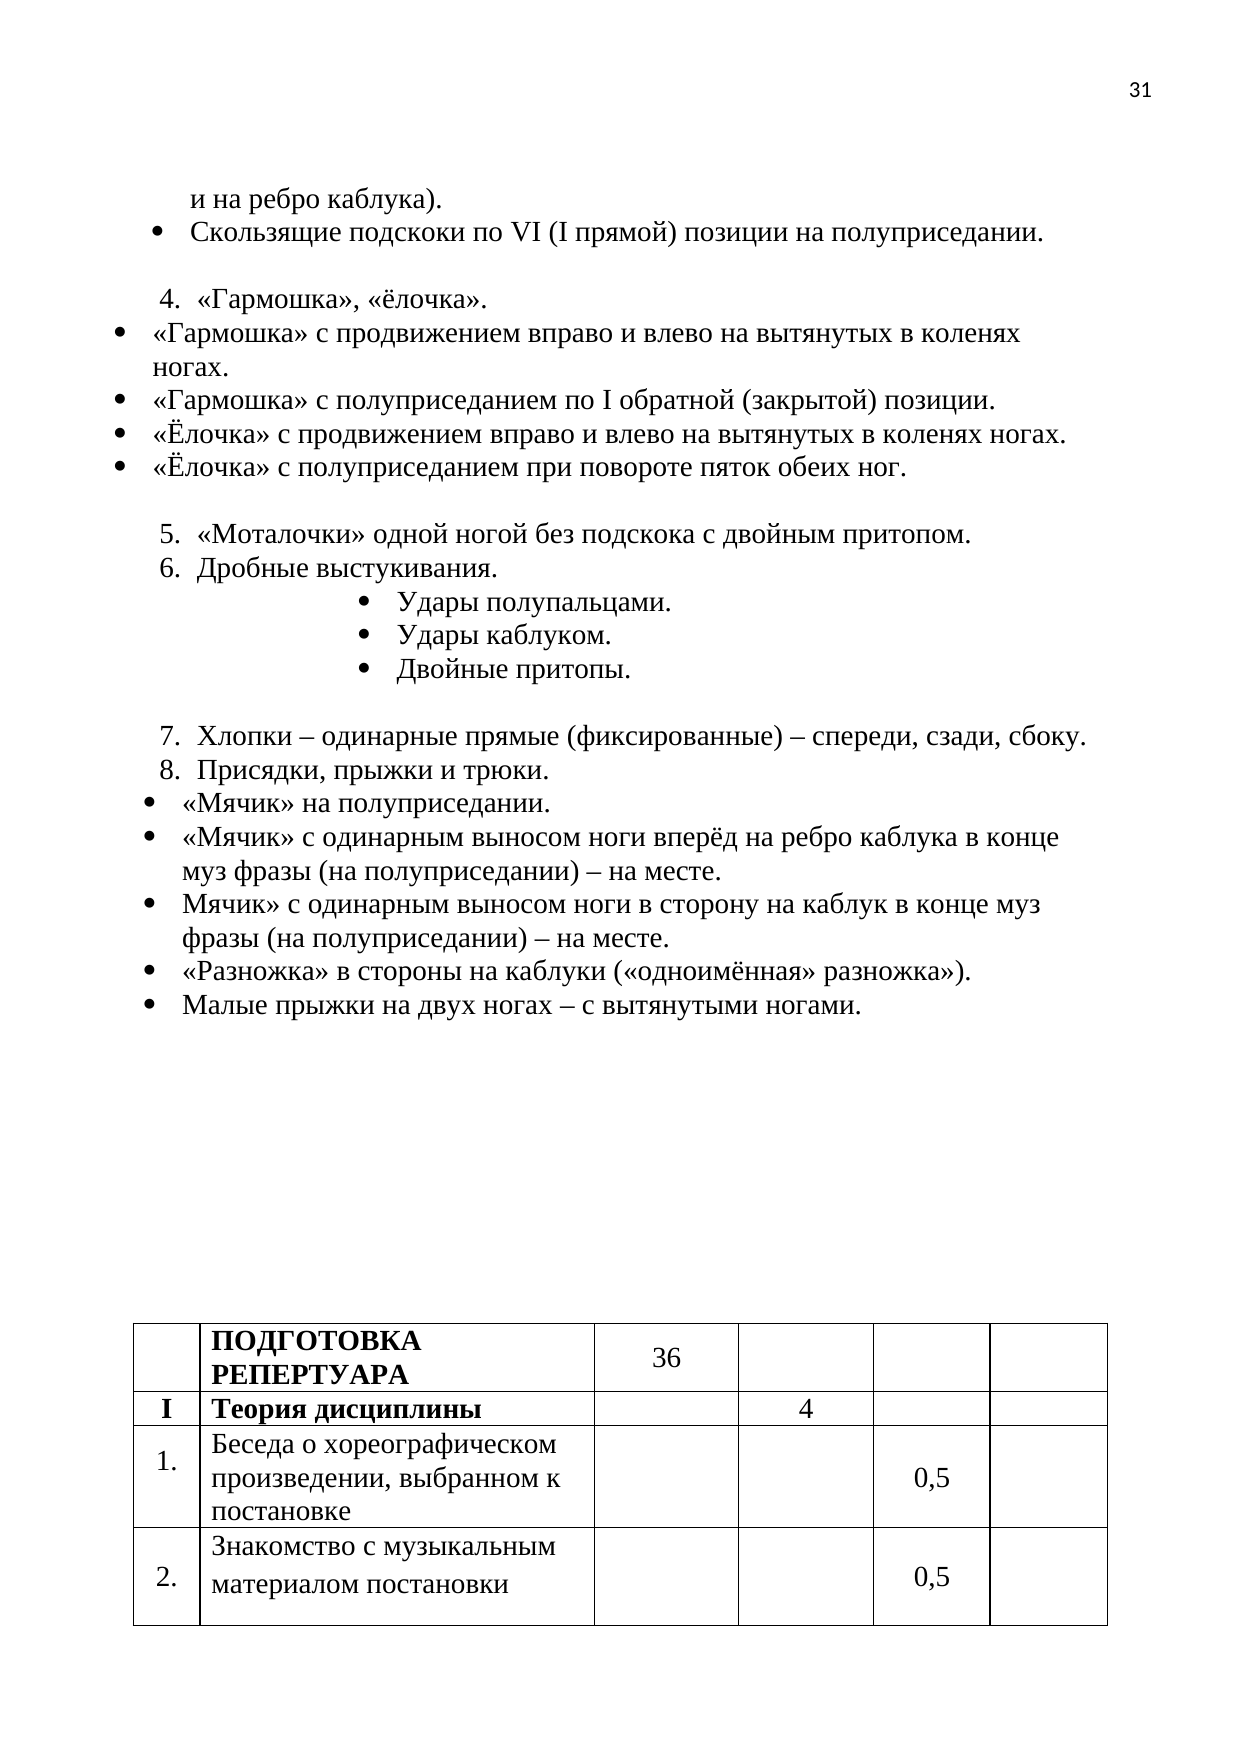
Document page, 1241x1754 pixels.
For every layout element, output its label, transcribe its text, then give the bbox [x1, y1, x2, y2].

table_cell [874, 1392, 989, 1425]
table_cell 4 [739, 1392, 873, 1425]
table_header [134, 1324, 199, 1391]
table_cell [739, 1528, 873, 1625]
table_cell 0,5 [874, 1426, 989, 1527]
table_cell Беседа о хореографическом произведении, выбранном к постановке [201, 1426, 594, 1527]
table_cell [595, 1392, 738, 1425]
table_cell [595, 1426, 738, 1527]
table_cell Знакомство с музыкальным материалом постановки [201, 1528, 594, 1625]
table_header [874, 1324, 989, 1391]
table_cell [991, 1528, 1107, 1625]
table_cell [595, 1528, 738, 1625]
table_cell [104, 181, 1102, 1289]
table_cell [991, 1426, 1107, 1527]
table_cell I [134, 1392, 199, 1425]
table_cell 1. [134, 1426, 199, 1527]
table_cell 0,5 [874, 1528, 989, 1625]
table_cell [991, 1392, 1107, 1425]
table_cell Теория дисциплины [201, 1392, 594, 1425]
table_cell [739, 1426, 873, 1527]
table_header ПОДГОТОВКА РЕПЕРТУАРА [201, 1324, 594, 1391]
table_header [991, 1324, 1107, 1391]
table_header [739, 1324, 873, 1391]
table_header 36 [595, 1324, 738, 1391]
table_cell 2. [134, 1528, 199, 1625]
